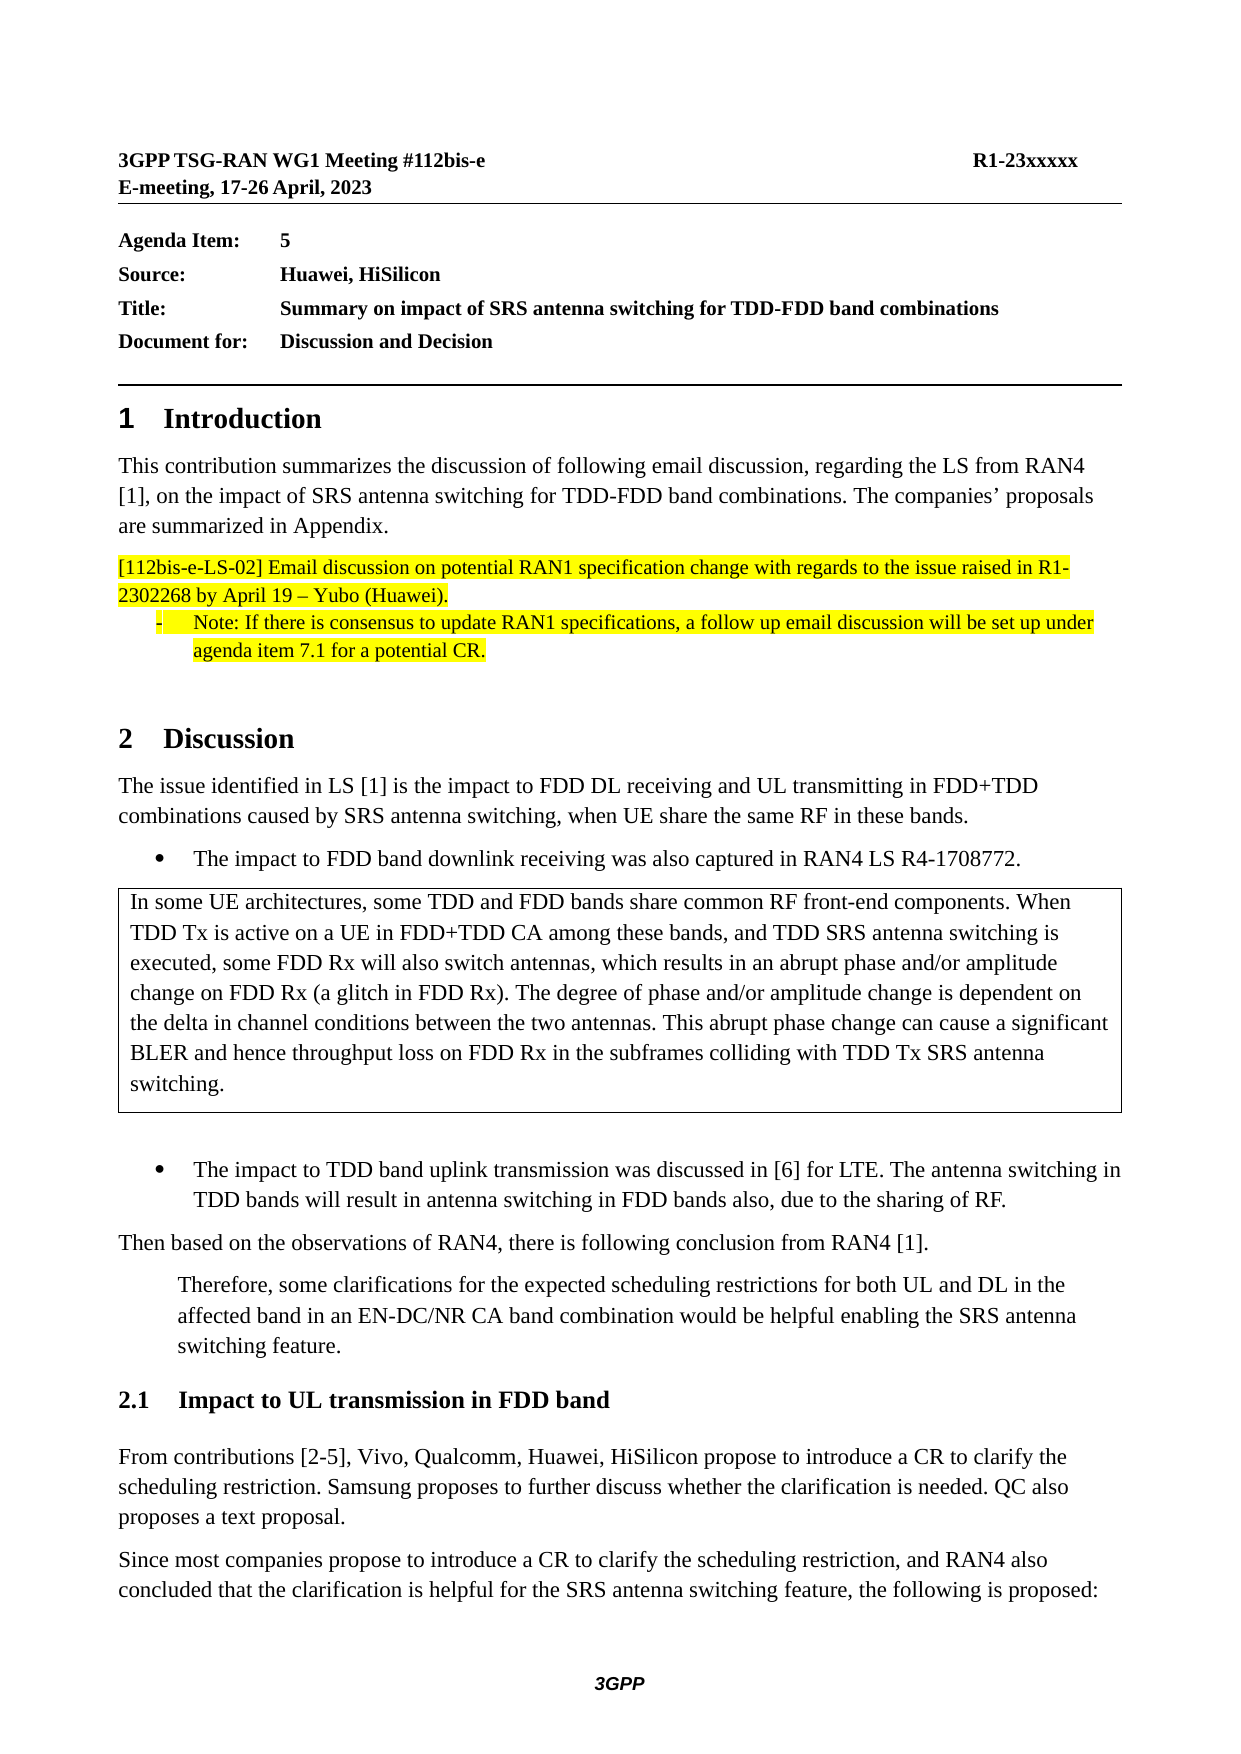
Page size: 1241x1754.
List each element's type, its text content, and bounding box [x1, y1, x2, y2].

text Since most companies propose to introduce a CR to clarify the scheduling restriction, and RAN4 also concluded that the clarification is helpful for the SRS antenna switching feature, the following is proposed: [118, 1546, 1122, 1603]
table_header In some UE architectures, some TDD and FDD bands share common RF front-end components. When TDD Tx is active on a UE in FDD+TDD CA among these bands, and TDD SRS antenna switching is executed, some FDD Rx will also switch antennas, which results in an abrupt phase and/or amplitude change on FDD Rx (a glitch in FDD Rx). The degree of phase and/or amplitude change is dependent on the delta in channel conditions between the two antennas. This abrupt phase change can cause a significant BLER and hence throughput loss on FDD Rx in the subframes colliding with TDD Tx SRS antenna switching. [119, 889, 1121, 1112]
subtitle Introduction [118, 401, 1122, 434]
text This contribution summarizes the discussion of following email discussion, regarding the LS from RAN4 [1], on the impact of SRS antenna switching for TDD-FDD band combinations. The companies’ proposals are summarized in Appendix. [118, 452, 1122, 539]
text Agenda Item: 5 [118, 228, 1122, 252]
subtitle Discussion [118, 721, 1122, 754]
list The impact to FDD band downlink receiving was also captured in RAN4 LS R4-1708772. [156, 845, 1122, 871]
text From contributions [2-5], Vivo, Qualcomm, Huawei, HiSilicon propose to introduce a CR to clarify the scheduling restriction. Samsung proposes to further discuss whether the clarification is needed. QC also proposes a text proposal. [118, 1443, 1122, 1530]
text E-meeting, 17-26 April, 2023 [118, 175, 1122, 199]
list The impact to TDD band uplink transmission was discussed in [6] for LTE. The antenna switching in TDD bands will result in antenna switching in FDD bands also, due to the sharing of RF. [156, 1156, 1122, 1212]
text The issue identified in LS [1] is the impact to FDD DL receiving and UL transmitting in FDD+TDD combinations caused by SRS antenna switching, when UE share the same RF in these bands. [118, 772, 1122, 828]
text [112bis-e-LS-02] Email discussion on potential RAN1 specification change with regards to the issue raised in R1-2302268 by April 19 – Yubo (Huawei). [118, 555, 1122, 607]
text Therefore, some clarifications for the expected scheduling restrictions for both UL and DL in the affected band in an EN-DC/NR CA band combination would be helpful enabling the SRS antenna switching feature. [177, 1271, 1122, 1358]
subtitle Impact to UL transmission in FDD band [118, 1385, 1122, 1414]
text Then based on the observations of RAN4, there is following conclusion from RAN4 [1]. [118, 1229, 1122, 1255]
list Note: If there is consensus to update RAN1 specifications, a follow up email discussion will be set up under agenda item 7.1 for a potential CR. [156, 610, 1122, 662]
text Document for: Discussion and Decision [118, 329, 1122, 353]
text Source: Huawei, HiSilicon [118, 262, 1122, 286]
text 3GPP TSG-RAN WG1 Meeting #112bis-e R1-23xxxxx [118, 147, 1122, 172]
text Title: Summary on impact of SRS antenna switching for TDD-FDD band combinations [118, 296, 1122, 319]
